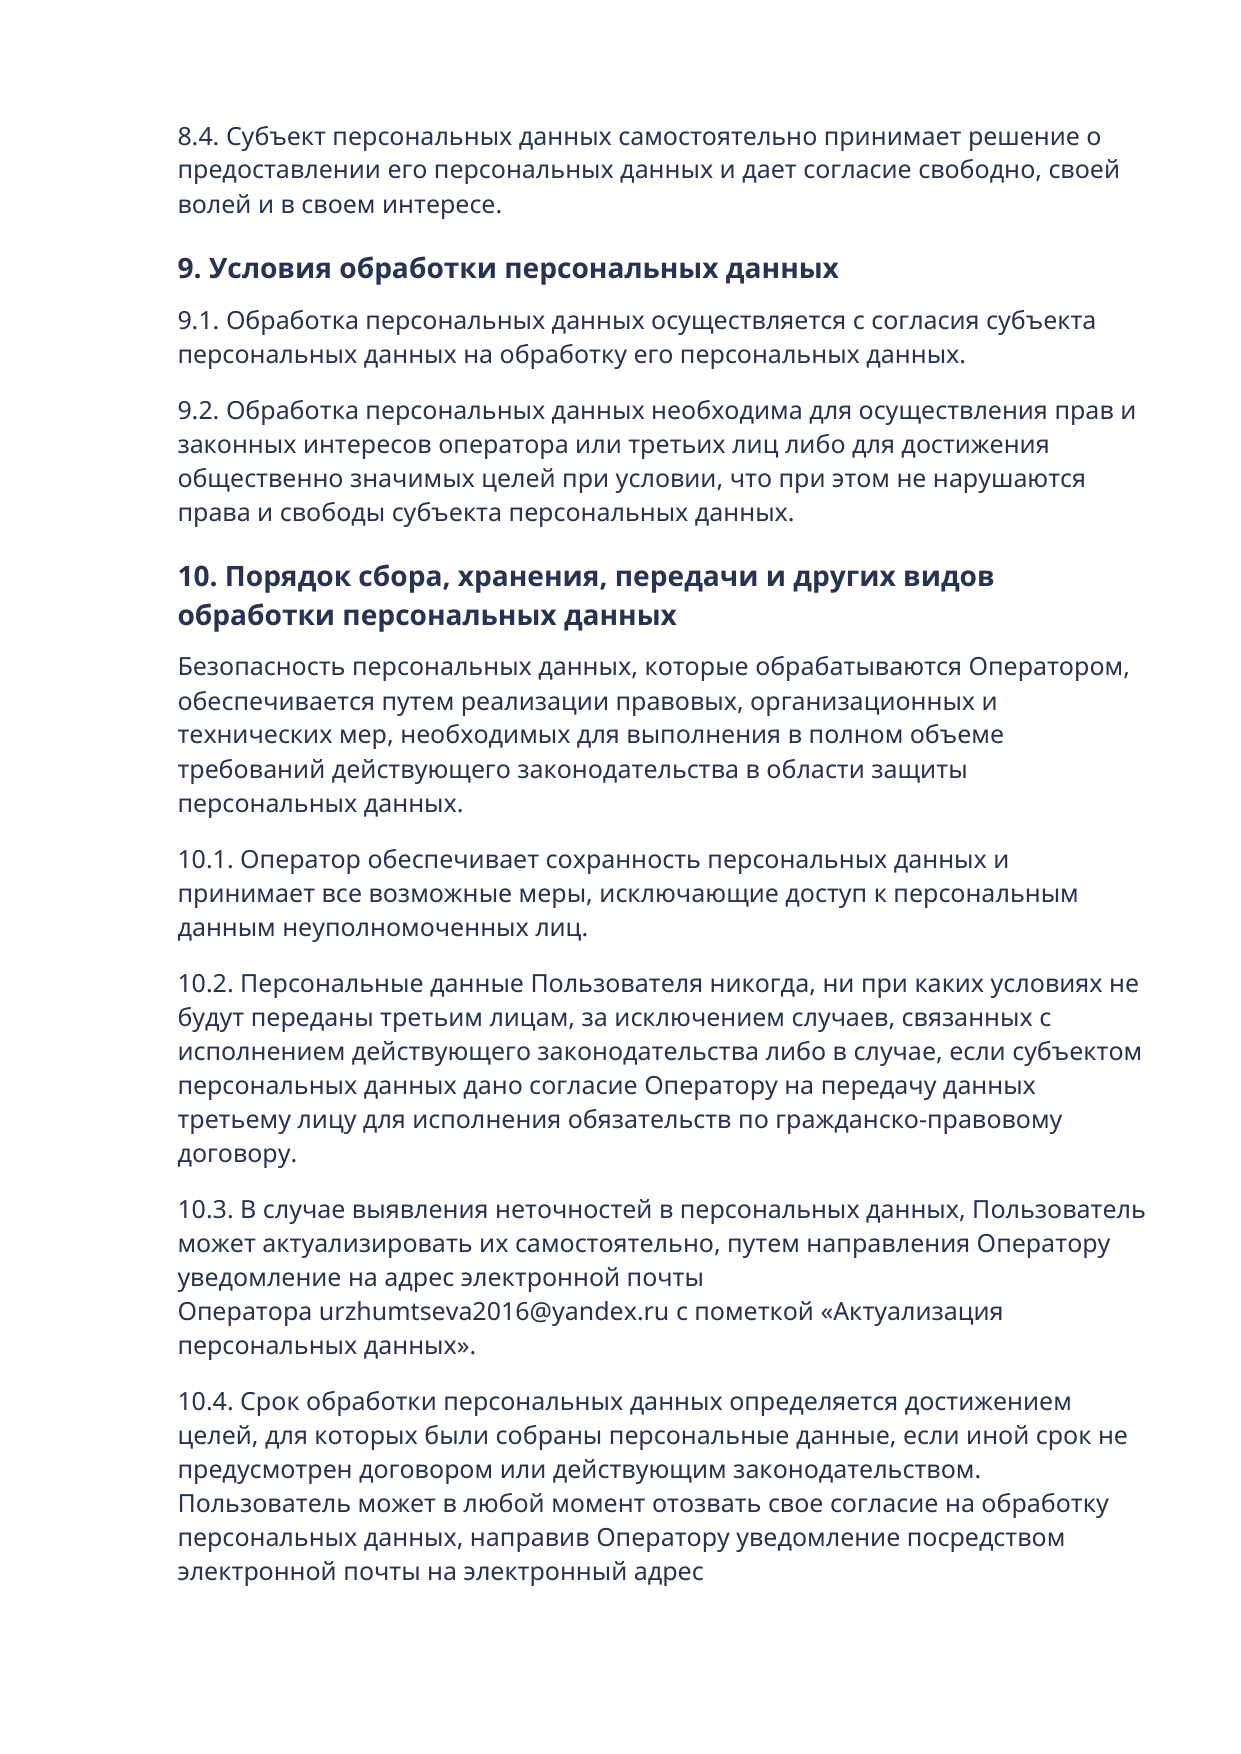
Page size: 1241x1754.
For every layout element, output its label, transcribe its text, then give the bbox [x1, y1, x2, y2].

text 9. Условия обработки персональных данных [177, 248, 1152, 287]
text 8.4. Субъект персональных данных самостоятельно принимает решение о предоставлении его персональных данных и дает согласие свободно, своей волей и в своем интересе. [177, 118, 1152, 220]
text 9.2. Обработка персональных данных необходима для осуществления прав и законных интересов оператора или третьих лиц либо для достижения общественно значимых целей при условии, что при этом не нарушаются права и свободы субъекта персональных данных. [177, 392, 1152, 529]
text Безопасность персональных данных, которые обрабатываются Оператором, обеспечивается путем реализации правовых, организационных и технических мер, необходимых для выполнения в полном объеме требований действующего законодательства в области защиты персональных данных. [177, 649, 1152, 819]
text 9.1. Обработка персональных данных осуществляется с согласия субъекта персональных данных на обработку его персональных данных. [177, 302, 1152, 371]
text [177, 1384, 1152, 1588]
text 10. Порядок сбора, хранения, передачи и других видов обработки персональных данных [177, 557, 1152, 633]
text 10.3. В случае выявления неточностей в персональных данных, Пользователь может актуализировать их самостоятельно, путем направления Оператору уведомление на адрес электронной почты Оператора urzhumtseva2016@yandex.ru с пометкой «Актуализация персональных данных». [177, 1192, 1152, 1362]
text 10.1. Оператор обеспечивает сохранность персональных данных и принимает все возможные меры, исключающие доступ к персональным данным неуполномоченных лиц. [177, 841, 1152, 943]
text 10.2. Персональные данные Пользователя никогда, ни при каких условиях не будут переданы третьим лицам, за исключением случаев, связанных с исполнением действующего законодательства либо в случае, если субъектом персональных данных дано согласие Оператору на передачу данных третьему лицу для исполнения обязательств по гражданско-правовому договору. [177, 965, 1152, 1170]
